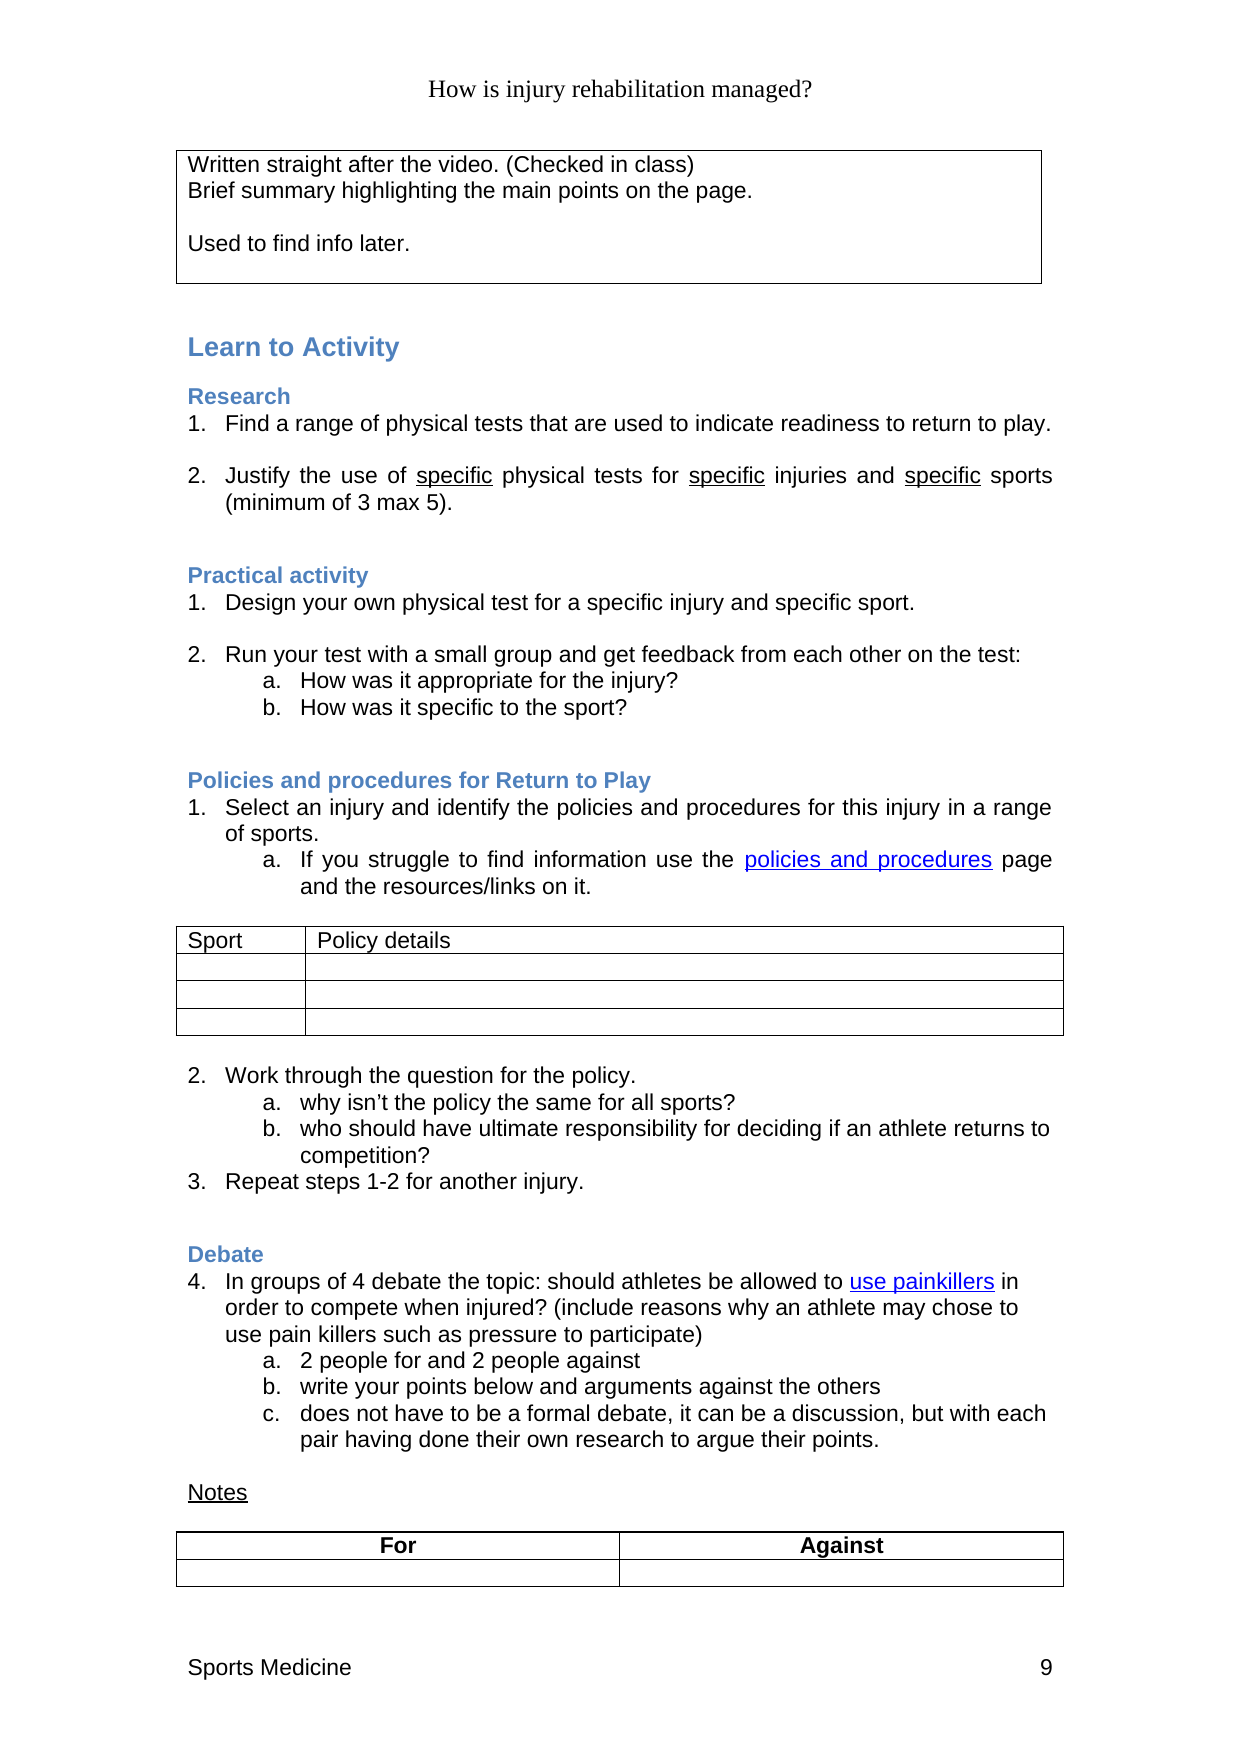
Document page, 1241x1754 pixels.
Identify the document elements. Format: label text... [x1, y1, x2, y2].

list why isn’t the policy the same for all sports? [262, 1089, 1053, 1115]
list does not have to be a formal debate, it can be a discussion, but with each pair having done their own research to argue their points. [262, 1399, 1053, 1452]
subtitle Research [187, 383, 1053, 409]
table_header For [177, 1533, 619, 1559]
table_cell [177, 1009, 305, 1035]
table_header Against [620, 1533, 1063, 1559]
list 2 people for and 2 people against [262, 1347, 1053, 1373]
list How was it specific to the sport? [262, 694, 1053, 720]
list Design your own physical test for a specific injury and specific sport. [187, 588, 1053, 615]
subtitle Learn to Activity [187, 331, 1053, 362]
list Work through the question for the policy. [187, 1062, 1053, 1089]
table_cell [177, 151, 1041, 283]
list who should have ultimate responsibility for deciding if an athlete returns to competition? [262, 1115, 1053, 1168]
table_cell [177, 954, 305, 980]
text Notes [187, 1479, 1053, 1505]
subtitle Policies and procedures for Return to Play [187, 767, 1053, 794]
list Repeat steps 1-2 for another injury. [187, 1168, 1053, 1194]
table_cell [177, 1560, 619, 1586]
table_cell [306, 981, 1063, 1008]
list In groups of 4 debate the topic: should athletes be allowed to use painkillers in order to compete when injured? (include reasons why an athlete may chose to use pain killers such as pressure to participate) [187, 1268, 1053, 1347]
table_cell [177, 981, 305, 1008]
table_cell [620, 1560, 1063, 1586]
list How was it appropriate for the injury? [262, 667, 1053, 694]
list If you struggle to find information use the policies and procedures page and the resources/links on it. [262, 846, 1053, 899]
list Find a range of physical tests that are used to indicate readiness to return to play. [187, 409, 1053, 436]
list Justify the use of specific physical tests for specific injuries and specific sports (minimum of 3 max 5). [187, 462, 1053, 515]
table_header Policy details [306, 927, 1063, 953]
table_cell [306, 1009, 1063, 1035]
list Run your test with a small group and get feedback from each other on the test: [187, 641, 1053, 667]
table_cell [306, 954, 1063, 980]
subtitle Practical activity [187, 562, 1053, 588]
table_header Sport [177, 927, 305, 953]
list write your points below and arguments against the others [262, 1373, 1053, 1399]
subtitle Debate [187, 1241, 1053, 1268]
list Select an injury and identify the policies and procedures for this injury in a range of sports. [187, 794, 1053, 846]
